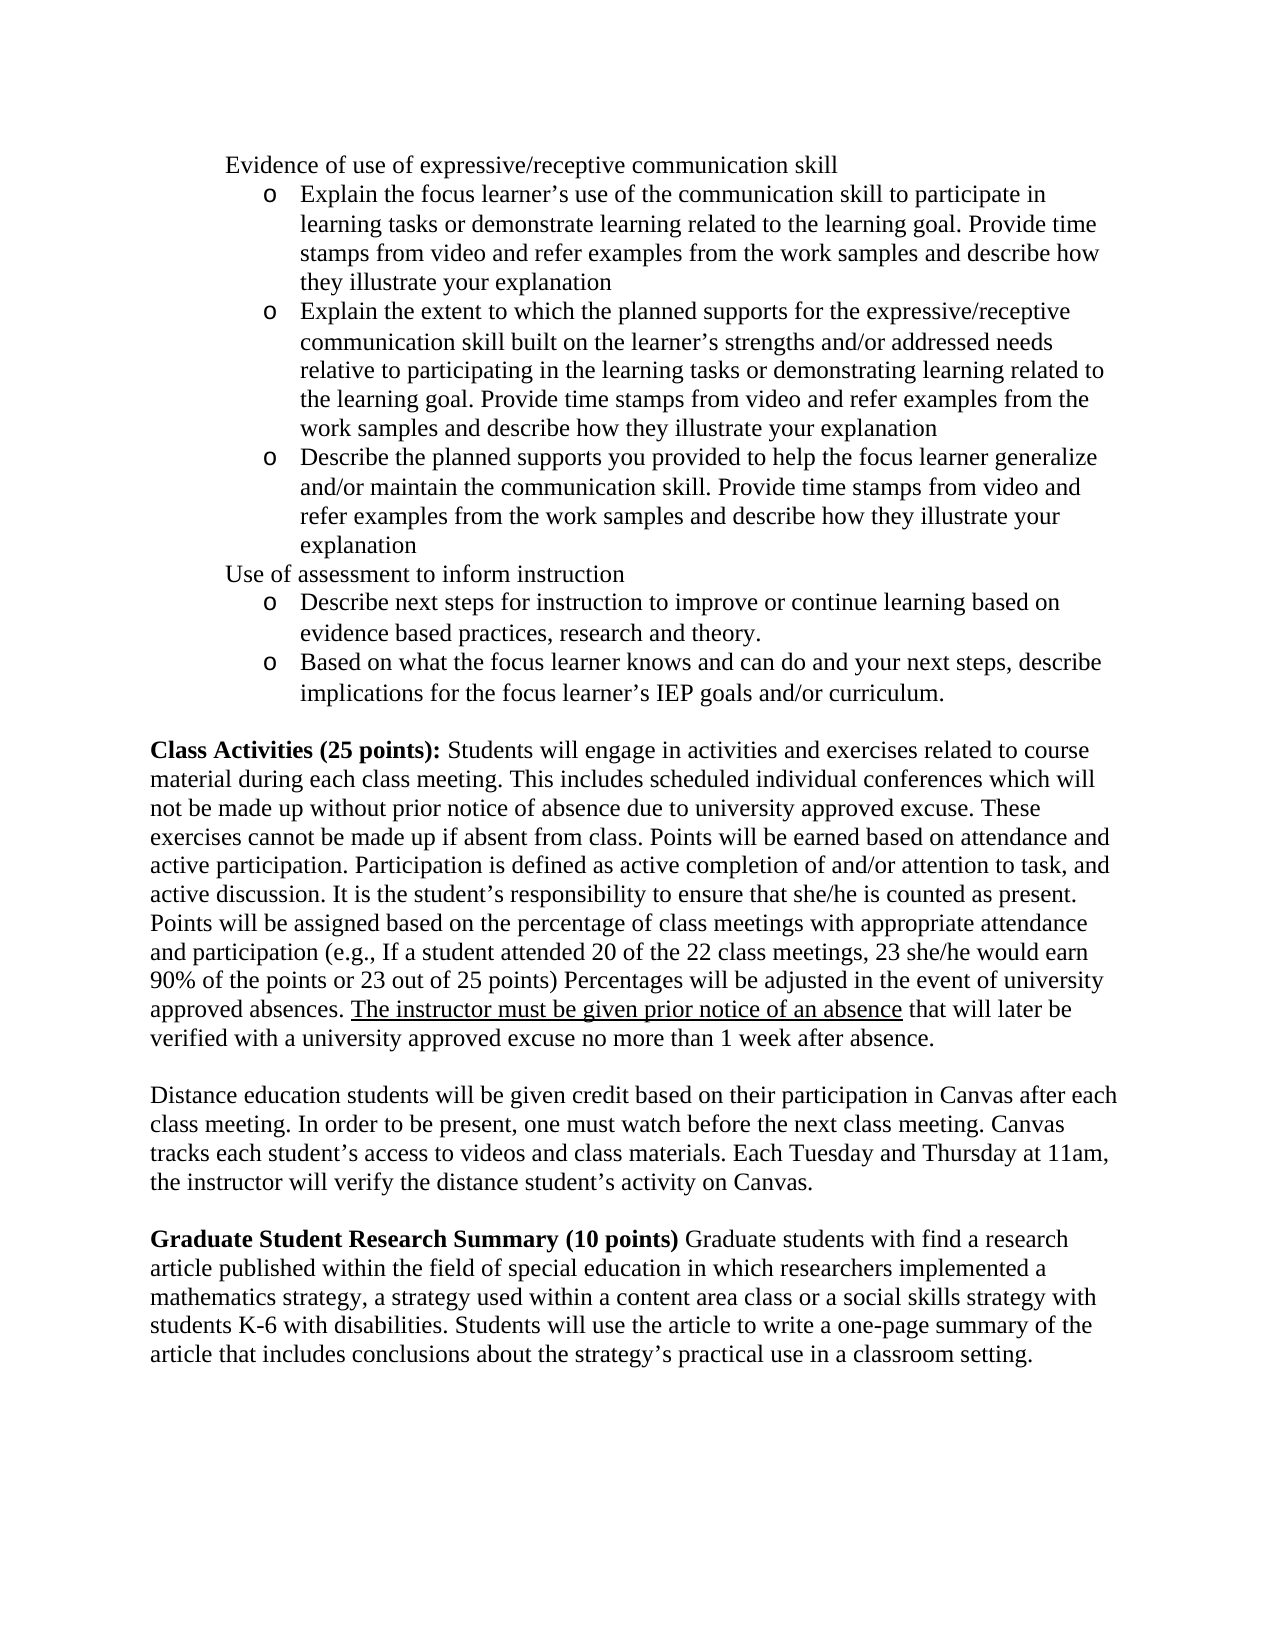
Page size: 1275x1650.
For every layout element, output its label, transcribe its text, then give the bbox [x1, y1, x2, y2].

text Evidence of use of expressive/receptive communication skill [225, 150, 1125, 179]
list Describe next steps for instruction to improve or continue learning based on evidence based practices, research and theory. [262, 587, 1125, 647]
list Explain the focus learner’s use of the communication skill to participate in learning tasks or demonstrate learning related to the learning goal. Provide time stamps from video and refer examples from the work samples and describe how they illustrate your explanation [262, 179, 1125, 296]
text Use of assessment to inform instruction [225, 559, 1125, 587]
list Based on what the focus learner knows and can do and your next steps, describe implications for the focus learner’s IEP goals and/or curriculum. [262, 647, 1125, 707]
list Graduate Student Research Summary (10 points) Graduate students with find a research article published within the field of special education in which researchers implemented a mathematics strategy, a strategy used within a content area class or a social skills strategy with students K-6 with disabilities. Students will use the article to write a one-page summary of the article that includes conclusions about the strategy’s practical use in a classroom setting. [150, 1224, 1125, 1368]
list Explain the extent to which the planned supports for the expressive/receptive communication skill built on the learner’s strengths and/or addressed needs relative to participating in the learning tasks or demonstrating learning related to the learning goal. Provide time stamps from video and refer examples from the work samples and describe how they illustrate your explanation [262, 296, 1125, 442]
list Class Activities (25 points): Students will engage in activities and exercises related to course material during each class meeting. This includes scheduled individual conferences which will not be made up without prior notice of absence due to university approved excuse. These exercises cannot be made up if absent from class. Points will be earned based on attendance and active participation. Participation is defined as active completion of and/or attention to task, and active discussion. It is the student’s responsibility to ensure that she/he is counted as present. Points will be assigned based on the percentage of class meetings with appropriate attendance and participation (e.g., If a student attended 20 of the 22 class meetings, 23 she/he would earn 90% of the points or 23 out of 25 points) Percentages will be adjusted in the event of university approved absences. The instructor must be given prior notice of an absence that will later be verified with a university approved excuse no more than 1 week after absence. [150, 735, 1125, 1052]
list Distance education students will be given credit based on their participation in Canvas after each class meeting. In order to be present, one must watch before the next class meeting. Canvas tracks each student’s access to videos and class materials. Each Tuesday and Thursday at 11am, the instructor will verify the distance student’s activity on Canvas. [150, 1080, 1125, 1195]
list Describe the planned supports you provided to help the focus learner generalize and/or maintain the communication skill. Provide time stamps from video and refer examples from the work samples and describe how they illustrate your explanation [262, 442, 1125, 559]
